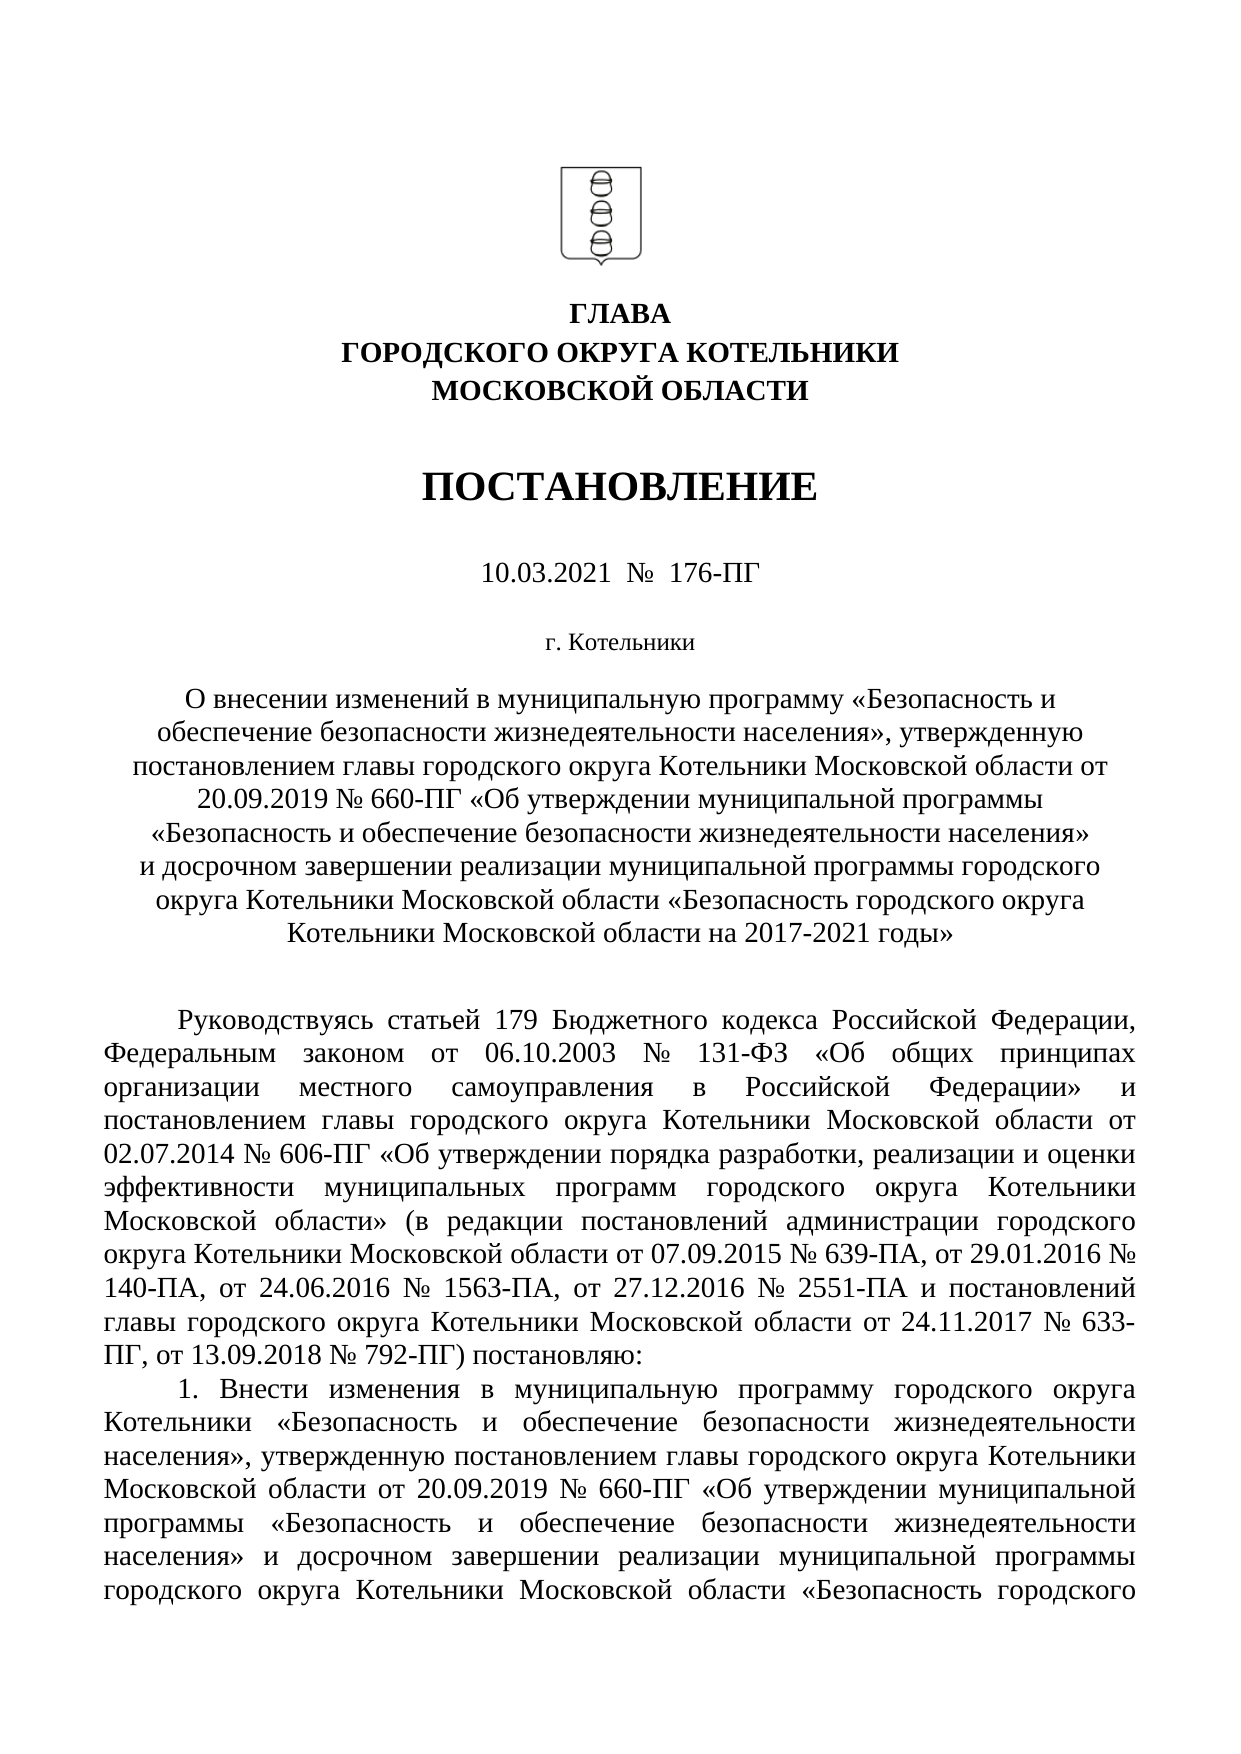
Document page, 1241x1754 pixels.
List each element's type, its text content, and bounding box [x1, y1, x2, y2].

picture [559, 161, 644, 267]
text 10.03.2021 № 176-ПГ [103, 555, 1137, 589]
text г. Котельники [103, 627, 1137, 656]
text и досрочном завершении реализации муниципальной программы городского округа Котельники Московской области «Безопасность городского округа Котельники Московской области на 2017-2021 годы» [103, 848, 1137, 949]
text О внесении изменений в муниципальную программу «Безопасность и обеспечение безопасности жизнедеятельности населения», утвержденную постановлением главы городского округа Котельники Московской области от 20.09.2019 № 660-ПГ «Об утверждении муниципальной программы «Безопасность и обеспечение безопасности жизнедеятельности населения» [103, 681, 1137, 848]
text ГЛАВА ГОРОДСКОГО ОКРУГА КОТЕЛЬНИКИ МОСКОВСКОЙ ОБЛАСТИ [103, 296, 1137, 407]
text Руководствуясь статьей 179 Бюджетного кодекса Российской Федерации, Федеральным законом от 06.10.2003 № 131-ФЗ «Об общих принципах организации местного самоуправления в Российской Федерации» и постановлением главы городского округа Котельники Московской области от 02.07.2014 № 606-ПГ «Об утверждении порядка разработки, реализации и оценки эффективности муниципальных программ городского округа Котельники Московской области» (в редакции постановлений администрации городского округа Котельники Московской области от 07.09.2015 № 639-ПА, от 29.01.2016 № 140-ПА, от 24.06.2016 № 1563-ПА, от 27.12.2016 № 2551-ПА и постановлений главы городского округа Котельники Московской области от 24.11.2017 № 633-ПГ, от 13.09.2018 № 792-ПГ) постановляю: [103, 1002, 1137, 1371]
text ПОСТАНОВЛЕНИЕ [103, 462, 1137, 509]
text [103, 1371, 1137, 1606]
